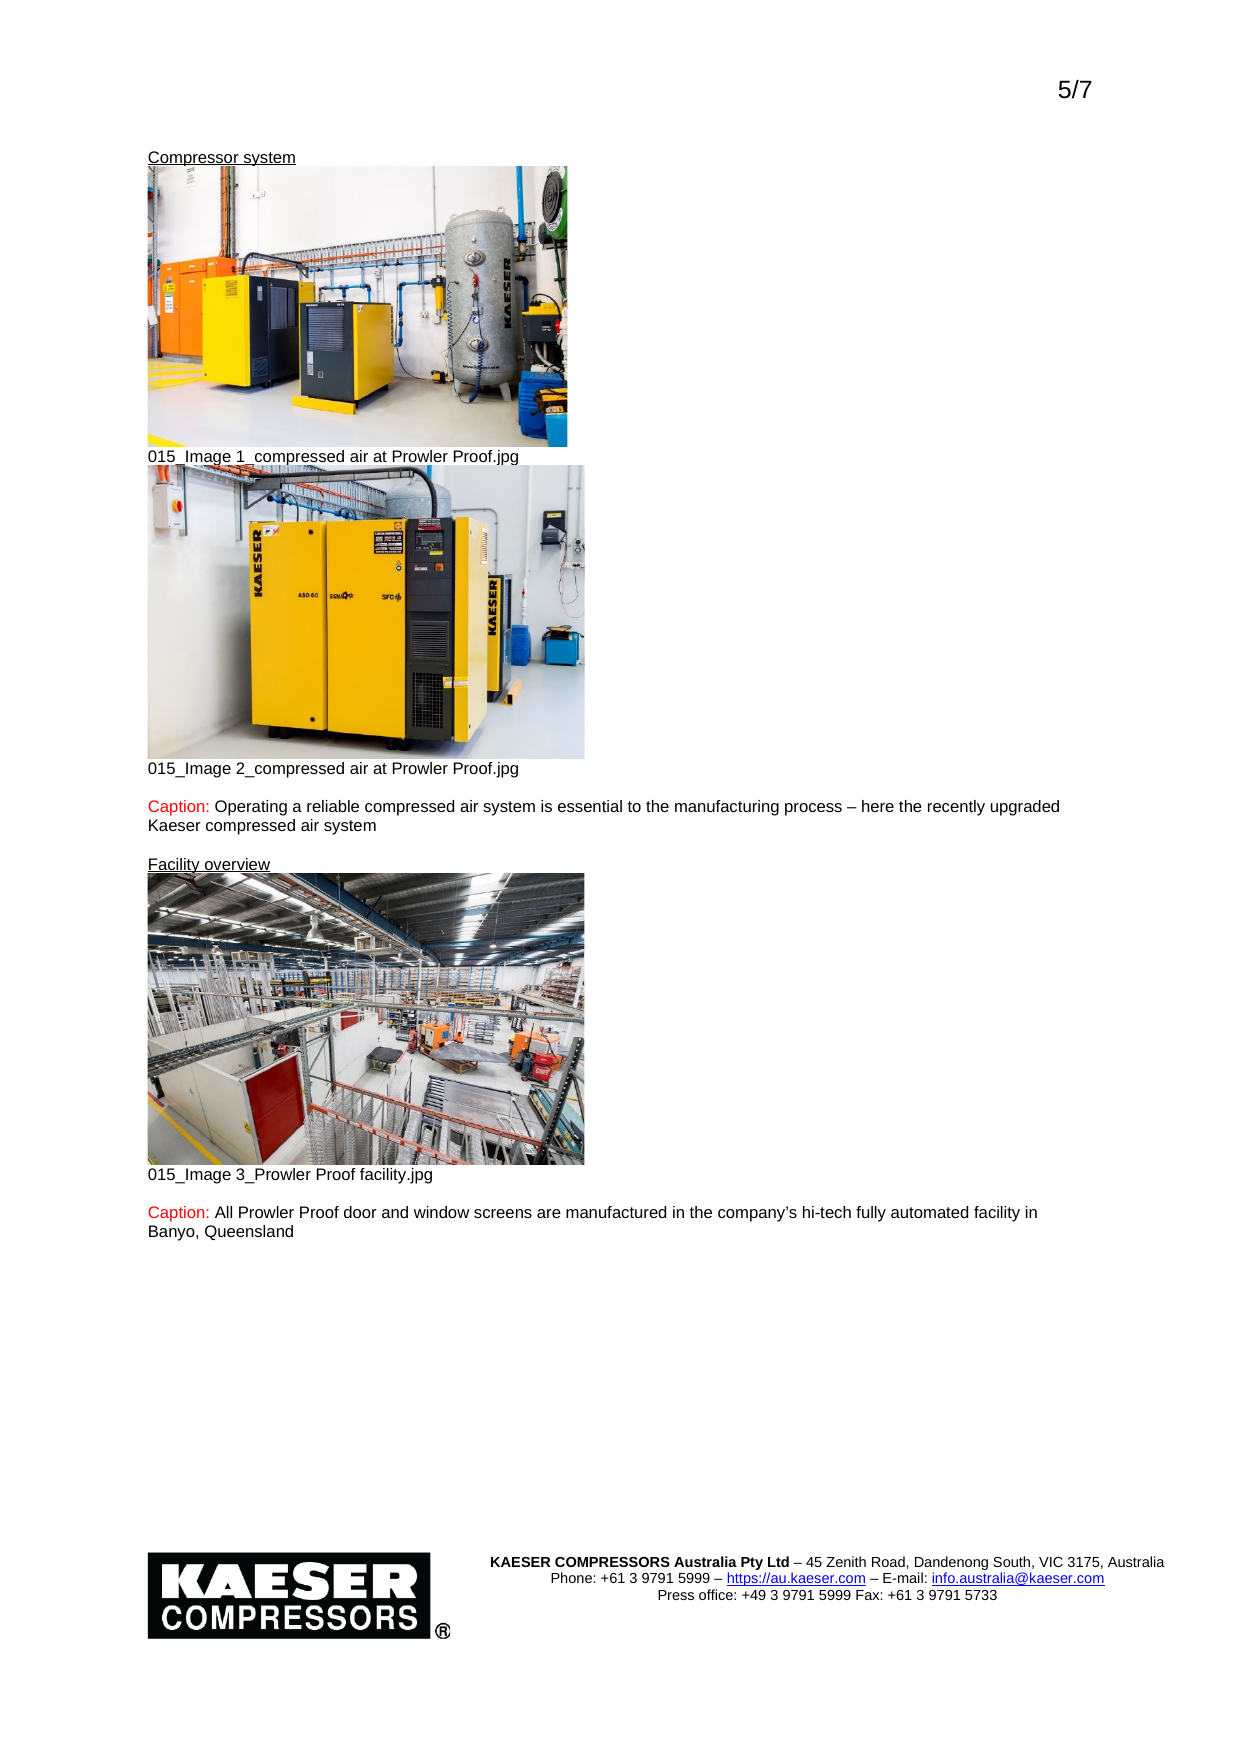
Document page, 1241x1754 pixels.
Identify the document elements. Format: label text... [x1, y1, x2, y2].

text Facility overview [148, 854, 1092, 874]
picture [147, 873, 585, 1165]
picture [147, 166, 568, 447]
text Caption: All Prowler Proof door and window screens are manufactured in the company’s hi-tech fully automated facility in Banyo, Queensland [148, 1203, 1092, 1241]
text 015_Image 3_Prowler Proof facility.jpg [148, 1165, 1092, 1184]
text Caption: Operating a reliable compressed air system is essential to the manufacturing process – here the recently upgraded Kaeser compressed air system [148, 797, 1092, 835]
picture [147, 1552, 451, 1639]
picture [147, 465, 585, 759]
text 015_Image 1_compressed air at Prowler Proof.jpg [148, 447, 1092, 466]
text 015_Image 2_compressed air at Prowler Proof.jpg [148, 759, 1092, 778]
text Compressor system [148, 148, 1092, 167]
